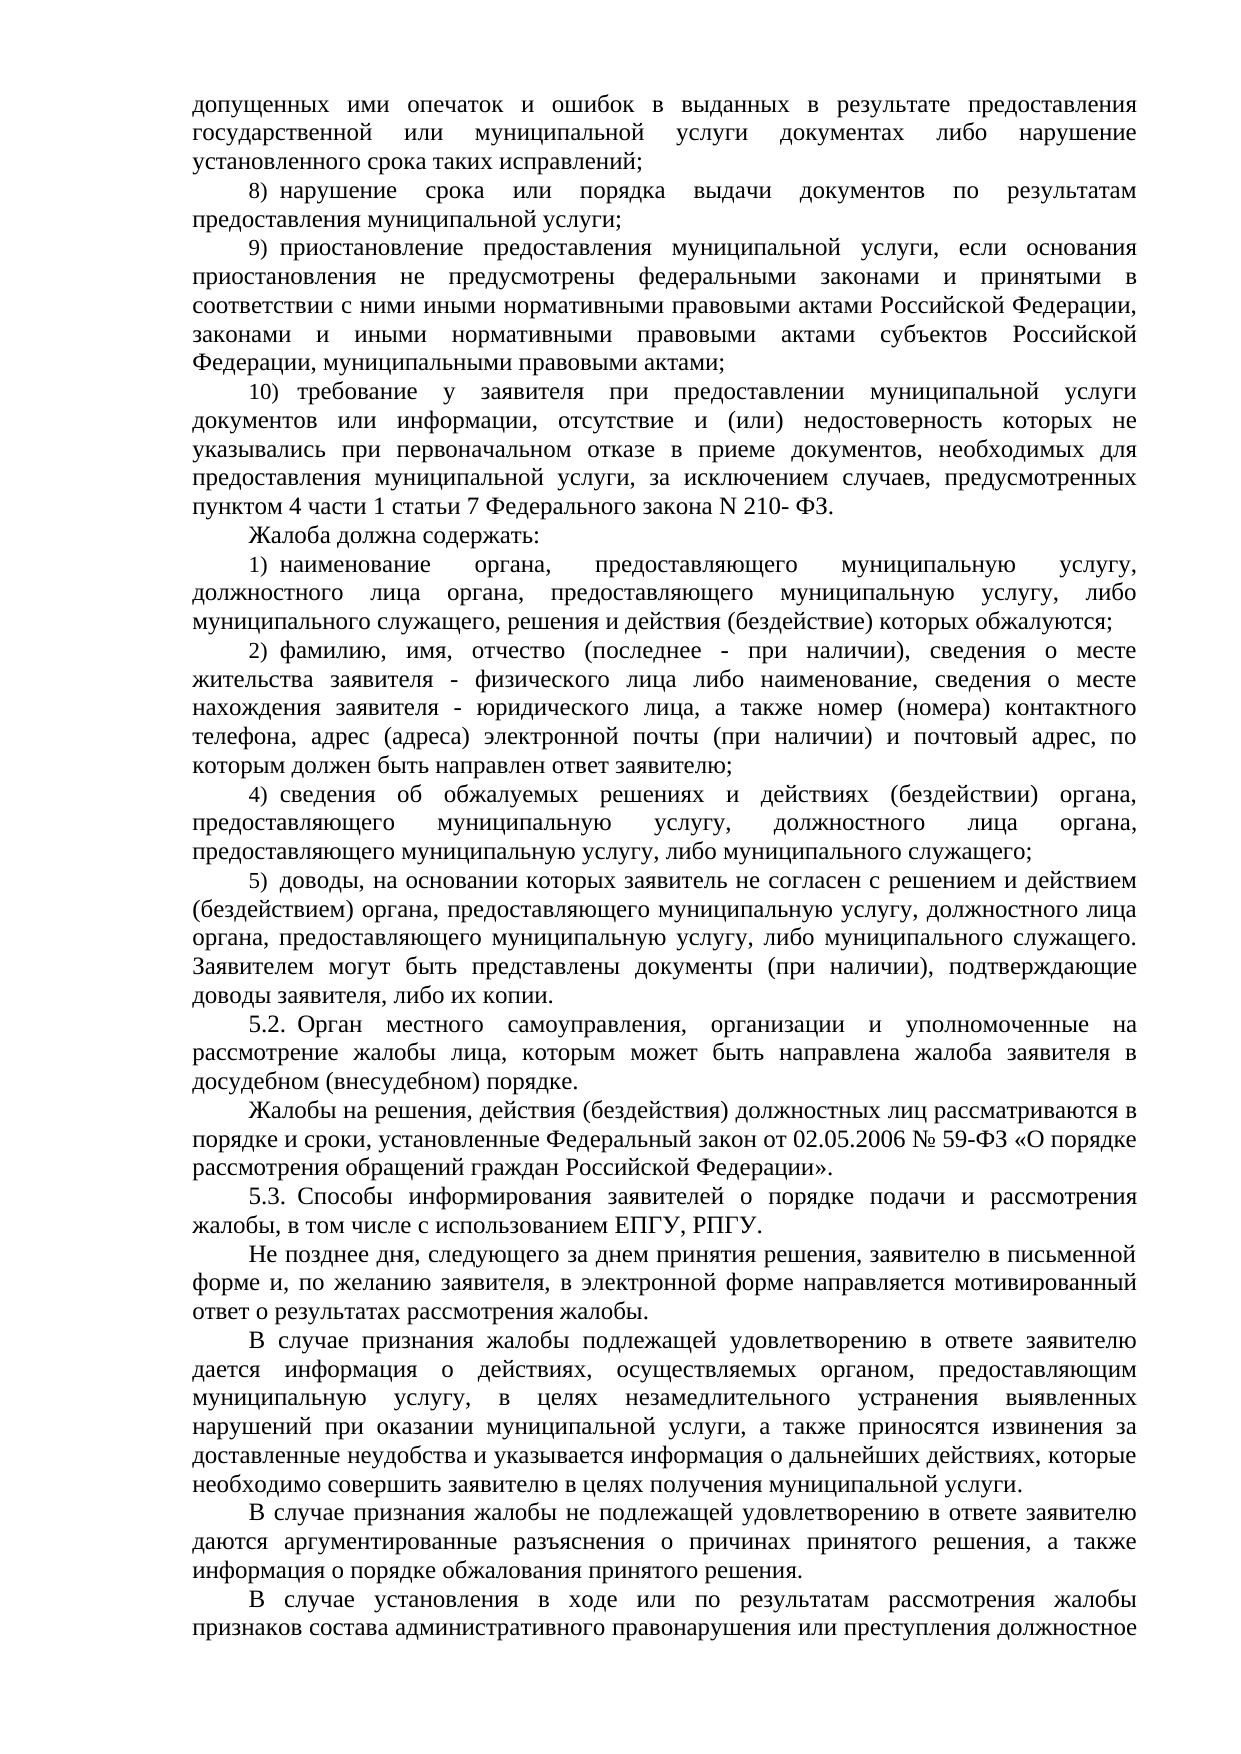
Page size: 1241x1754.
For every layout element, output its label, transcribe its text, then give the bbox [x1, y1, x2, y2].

list требование у заявителя при предоставлении муниципальной услуги документов или информации, отсутствие и (или) недостоверность которых не указывались при первоначальном отказе в приеме документов, необходимых для предоставления муниципальной услуги, за исключением случаев, предусмотренных пунктом 4 части 1 статьи 7 Федерального закона N 210- ФЗ. [192, 376, 1138, 520]
list сведения об обжалуемых решениях и действиях (бездействии) органа, предоставляющего муниципальную услугу, должностного лица органа, предоставляющего муниципальную услугу, либо муниципального служащего; [192, 779, 1138, 865]
list наименование органа, предоставляющего муниципальную услугу, должностного лица органа, предоставляющего муниципальную услугу, либо муниципального служащего, решения и действия (бездействие) которых обжалуются; [192, 549, 1138, 635]
list Способы информирования заявителей о порядке подачи и рассмотрения жалобы, в том числе с использованием ЕПГУ, РПГУ. [192, 1181, 1138, 1239]
text В случае признания жалобы подлежащей удовлетворению в ответе заявителю дается информация о действиях, осуществляемых органом, предоставляющим муниципальную услугу, в целях незамедлительного устранения выявленных нарушений при оказании муниципальной услуги, а также приносятся извинения за доставленные неудобства и указывается информация о дальнейших действиях, которые необходимо совершить заявителю в целях получения муниципальной услуги. [192, 1325, 1138, 1497]
text В случае признания жалобы не подлежащей удовлетворению в ответе заявителю даются аргументированные разъяснения о причинах принятого решения, а также информация о порядке обжалования принятого решения. [192, 1497, 1138, 1584]
list приостановление предоставления муниципальной услуги, если основания приостановления не предусмотрены федеральными законами и принятыми в соответствии с ними иными нормативными правовыми актами Российской Федерации, законами и иными нормативными правовыми актами субъектов Российской Федерации, муниципальными правовыми актами; [192, 232, 1138, 376]
text Не позднее дня, следующего за днем принятия решения, заявителю в письменной форме и, по желанию заявителя, в электронной форме направляется мотивированный ответ о результатах рассмотрения жалобы. [192, 1239, 1138, 1325]
text Жалоба должна содержать: [192, 520, 1138, 549]
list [192, 89, 1138, 175]
list Орган местного самоуправления, организации и уполномоченные на рассмотрение жалобы лица, которым может быть направлена жалоба заявителя в досудебном (внесудебном) порядке. [192, 1009, 1138, 1095]
list доводы, на основании которых заявитель не согласен с решением и действием (бездействием) органа, предоставляющего муниципальную услугу, должностного лица органа, предоставляющего муниципальную услугу, либо муниципального служащего. Заявителем могут быть представлены документы (при наличии), подтверждающие доводы заявителя, либо их копии. [192, 865, 1138, 1009]
text Жалобы на решения, действия (бездействия) должностных лиц рассматриваются в порядке и сроки, установленные Федеральный закон от 02.05.2006 № 59-ФЗ «О порядке рассмотрения обращений граждан Российской Федерации». [192, 1095, 1138, 1181]
list фамилию, имя, отчество (последнее - при наличии), сведения о месте жительства заявителя - физического лица либо наименование, сведения о месте нахождения заявителя - юридического лица, а также номер (номера) контактного телефона, адрес (адреса) электронной почты (при наличии) и почтовый адрес, по которым должен быть направлен ответ заявителю; [192, 635, 1138, 779]
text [192, 1584, 1138, 1641]
list нарушение срока или порядка выдачи документов по результатам предоставления муниципальной услуги; [192, 175, 1138, 232]
